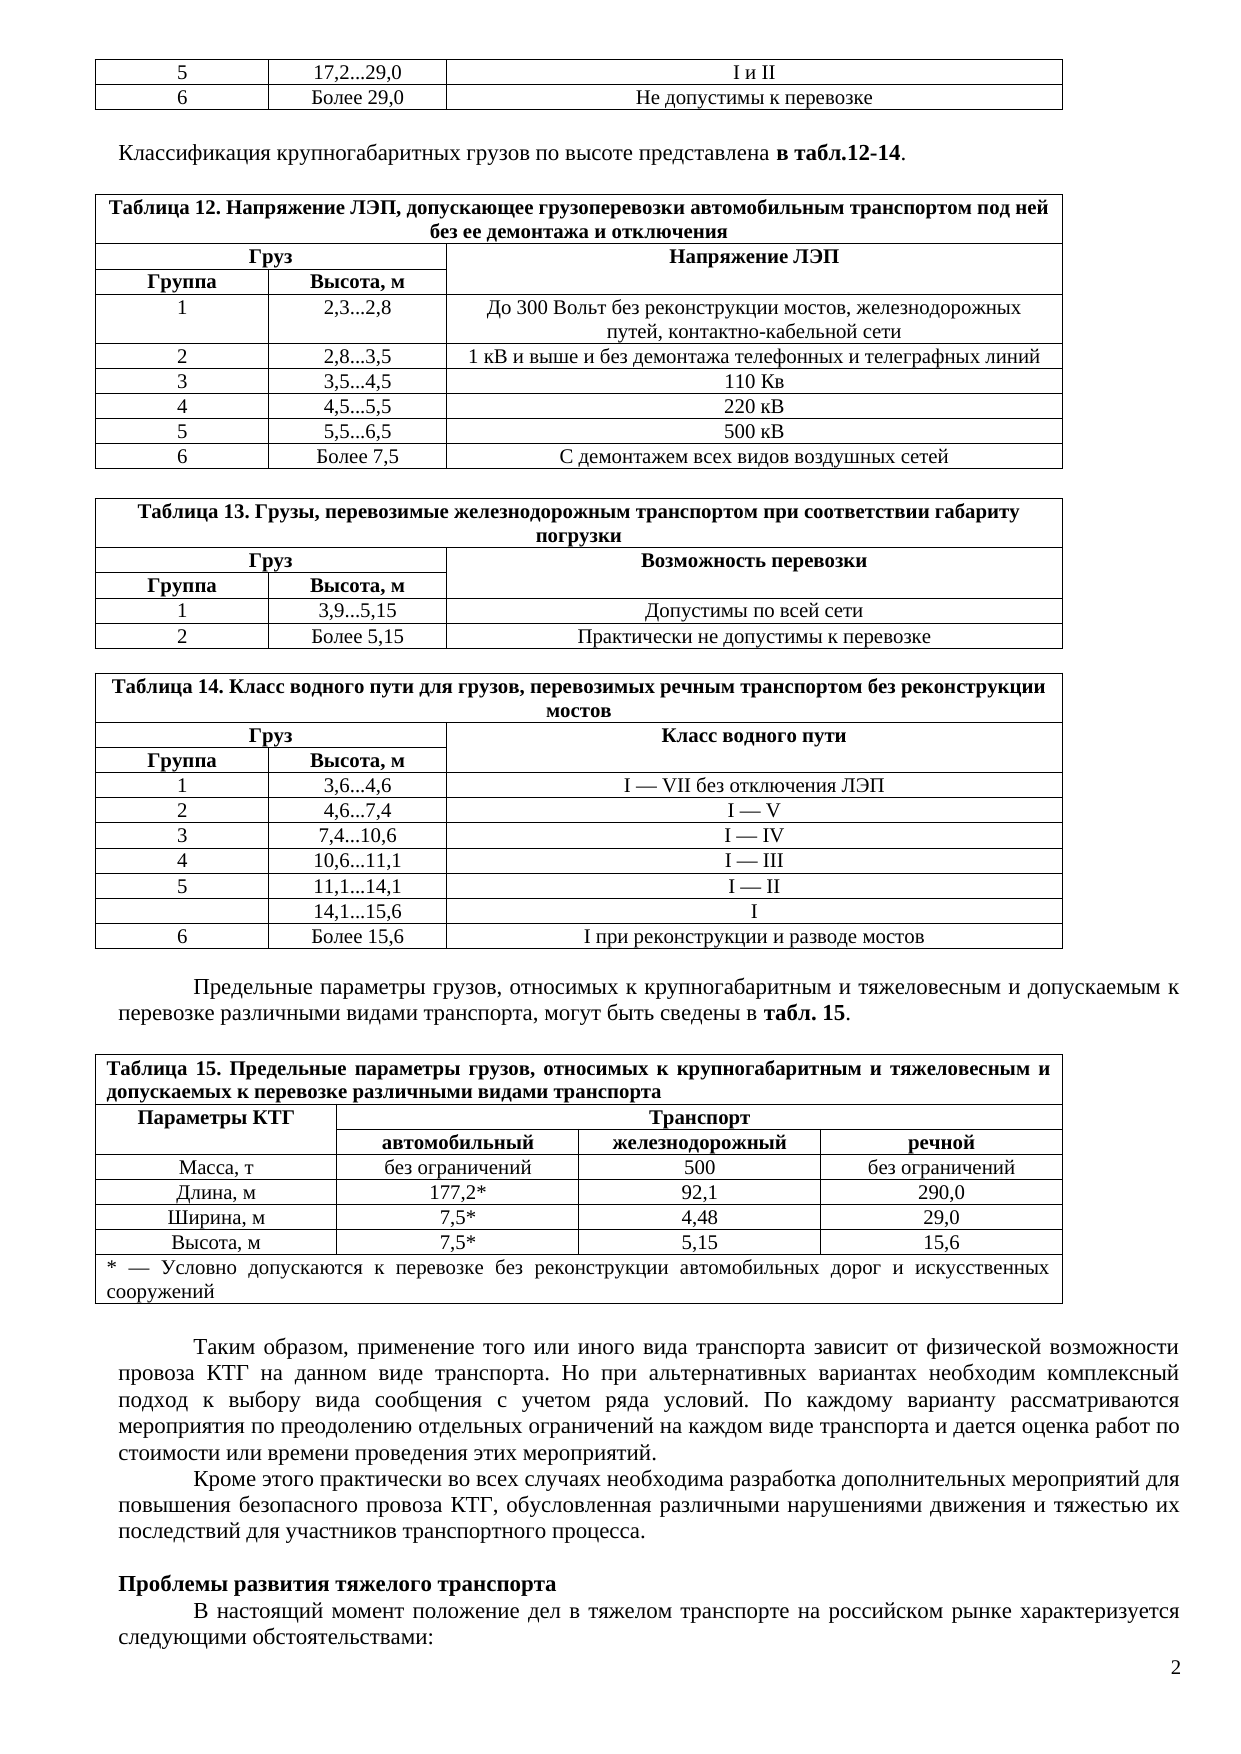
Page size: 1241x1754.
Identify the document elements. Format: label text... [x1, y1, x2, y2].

table_cell 1 [96, 773, 268, 797]
table_cell 4 [96, 849, 268, 872]
table_cell 6 [96, 924, 268, 948]
table_cell 92,1 [579, 1180, 820, 1204]
table_cell 1 [96, 295, 268, 343]
table_cell Более 15,6 [269, 924, 446, 948]
table_cell 110 Кв [447, 369, 1062, 393]
table_cell 7,5* [337, 1230, 578, 1254]
text Классификация крупногабаритных грузов по высоте представлена в табл.12-14. [118, 139, 1181, 165]
table_cell I — VII без отключения ЛЭП [447, 773, 1062, 797]
table_cell 14,1...15,6 [269, 899, 446, 923]
text Кроме этого практически во всех случаях необходима разработка дополнительных мероприятий для повышения безопасного провоза КТГ, обусловленная различными нарушениями движения и тяжестью их последствий для участников транспортного процесса. [118, 1465, 1181, 1544]
table_cell 6 [96, 444, 268, 468]
table_cell 220 кВ [447, 394, 1062, 418]
table_cell речной [821, 1130, 1062, 1154]
table_cell I — IV [447, 823, 1062, 847]
table_cell 500 кВ [447, 419, 1062, 443]
table_cell 2,8...3,5 [269, 344, 446, 368]
text Таким образом, применение того или иного вида транспорта зависит от физической возможности провоза КТГ на данном виде транспорта. Но при альтернативных вариантах необходим комплексный подход к выбору вида сообщения с учетом ряда условий. По каждому варианту рассматриваются мероприятия по преодолению отдельных ограничений на каждом виде транспорта и дается оценка работ по стоимости или времени проведения этих мероприятий. [118, 1333, 1181, 1465]
table_cell 4,6...7,4 [269, 798, 446, 822]
table_cell I при реконструкции и разводе мостов [447, 924, 1062, 948]
table_cell 2 [96, 624, 268, 648]
table_cell I — II [447, 874, 1062, 898]
table_cell 3,6...4,6 [269, 773, 446, 797]
table_cell 5 [96, 874, 268, 898]
table_cell 10,6...11,1 [269, 849, 446, 872]
table_cell 7,5* [337, 1205, 578, 1229]
table_cell Практически не допустимы к перевозке [447, 624, 1062, 648]
table_cell Допустимы по всей сети [447, 599, 1062, 622]
table_cell I [447, 899, 1062, 923]
table_cell 6 [96, 85, 268, 109]
table_cell Более 7,5 [269, 444, 446, 468]
table_cell Группа [96, 573, 268, 597]
table_cell 4,5...5,5 [269, 394, 446, 418]
table_cell 1 [96, 599, 268, 622]
subtitle Проблемы развития тяжелого транспорта [118, 1570, 1181, 1597]
table_cell 2,3...2,8 [269, 295, 446, 343]
table_header Таблица 14. Класс водного пути для грузов, перевозимых речным транспортом без реконструкции мостов [96, 674, 1062, 722]
table_cell 15,6 [821, 1230, 1062, 1254]
table_cell Класс водного пути [447, 723, 1062, 772]
table_cell Длина, м [96, 1180, 336, 1204]
table_cell без ограничений [821, 1155, 1062, 1179]
table_cell 5,5...6,5 [269, 419, 446, 443]
table_cell автомобильный [337, 1130, 578, 1154]
table_cell Груз [96, 723, 446, 747]
table_header Таблица 12. Напряжение ЛЭП, допускающее грузоперевозки автомобильным транспортом под ней без ее демонтажа и отключения [96, 195, 1062, 243]
table_header Таблица 13. Грузы, перевозимые железнодорожным транспортом при соответствии габариту погрузки [96, 499, 1062, 547]
table_cell [96, 899, 268, 923]
table_cell 1 кВ и выше и без демонтажа телефонных и телеграфных линий [447, 344, 1062, 368]
table_cell До 300 Вольт без реконструкции мостов, железнодорожных путей, контактно-кабельной сети [447, 295, 1062, 343]
table_cell 7,4...10,6 [269, 823, 446, 847]
table_cell Транспорт [337, 1105, 1062, 1129]
table_cell Группа [96, 748, 268, 772]
table_cell 177,2* [337, 1180, 578, 1204]
table_cell 2 [96, 344, 268, 368]
table_cell 500 [579, 1155, 820, 1179]
table_cell 5 [96, 60, 268, 84]
table_cell 4,48 [579, 1205, 820, 1229]
table_cell Более 29,0 [269, 85, 446, 109]
table_cell Не допустимы к перевозке [447, 85, 1062, 109]
table_cell Высота, м [96, 1230, 336, 1254]
table_cell 3,5...4,5 [269, 369, 446, 393]
table_cell 2 [96, 798, 268, 822]
table_cell Высота, м [269, 270, 446, 293]
table_cell 5,15 [579, 1230, 820, 1254]
table_cell Группа [96, 270, 268, 293]
table_cell 11,1...14,1 [269, 874, 446, 898]
table_cell Более 5,15 [269, 624, 446, 648]
table_cell без ограничений [337, 1155, 578, 1179]
table_cell Возможность перевозки [447, 548, 1062, 597]
table_cell I — III [447, 849, 1062, 872]
table_cell 17,2...29,0 [269, 60, 446, 84]
table_cell 3,9...5,15 [269, 599, 446, 622]
table_cell С демонтажем всех видов воздушных сетей [447, 444, 1062, 468]
table_cell 29,0 [821, 1205, 1062, 1229]
text В настоящий момент положение дел в тяжелом транспорте на российском рынке характеризуется следующими обстоятельствами: [118, 1597, 1181, 1649]
table_cell * — Условно допускаются к перевозке без реконструкции автомобильных дорог и искусственных сооружений [96, 1255, 1062, 1303]
table_cell 5 [96, 419, 268, 443]
table_cell железнодорожный [579, 1130, 820, 1154]
table_cell I и II [447, 60, 1062, 84]
table_cell 4 [96, 394, 268, 418]
table_cell Напряжение ЛЭП [447, 244, 1062, 293]
table_cell I — V [447, 798, 1062, 822]
table_cell Груз [96, 548, 446, 572]
table_cell 290,0 [821, 1180, 1062, 1204]
table_cell Ширина, м [96, 1205, 336, 1229]
table_cell 3 [96, 369, 268, 393]
table_cell Параметры КТГ [96, 1105, 336, 1154]
table_header Таблица 15. Предельные параметры грузов, относимых к крупногабаритным и тяжеловесным и допускаемых к перевозке различными видами транспорта [96, 1055, 1062, 1103]
table_cell 3 [96, 823, 268, 847]
text Предельные параметры грузов, относимых к крупногабаритным и тяжеловесным и допускаемым к перевозке различными видами транспорта, могут быть сведены в табл. 15. [118, 973, 1181, 1026]
table_cell Высота, м [269, 748, 446, 772]
table_cell Груз [96, 244, 446, 268]
table_cell Высота, м [269, 573, 446, 597]
table_cell Масса, т [96, 1155, 336, 1179]
